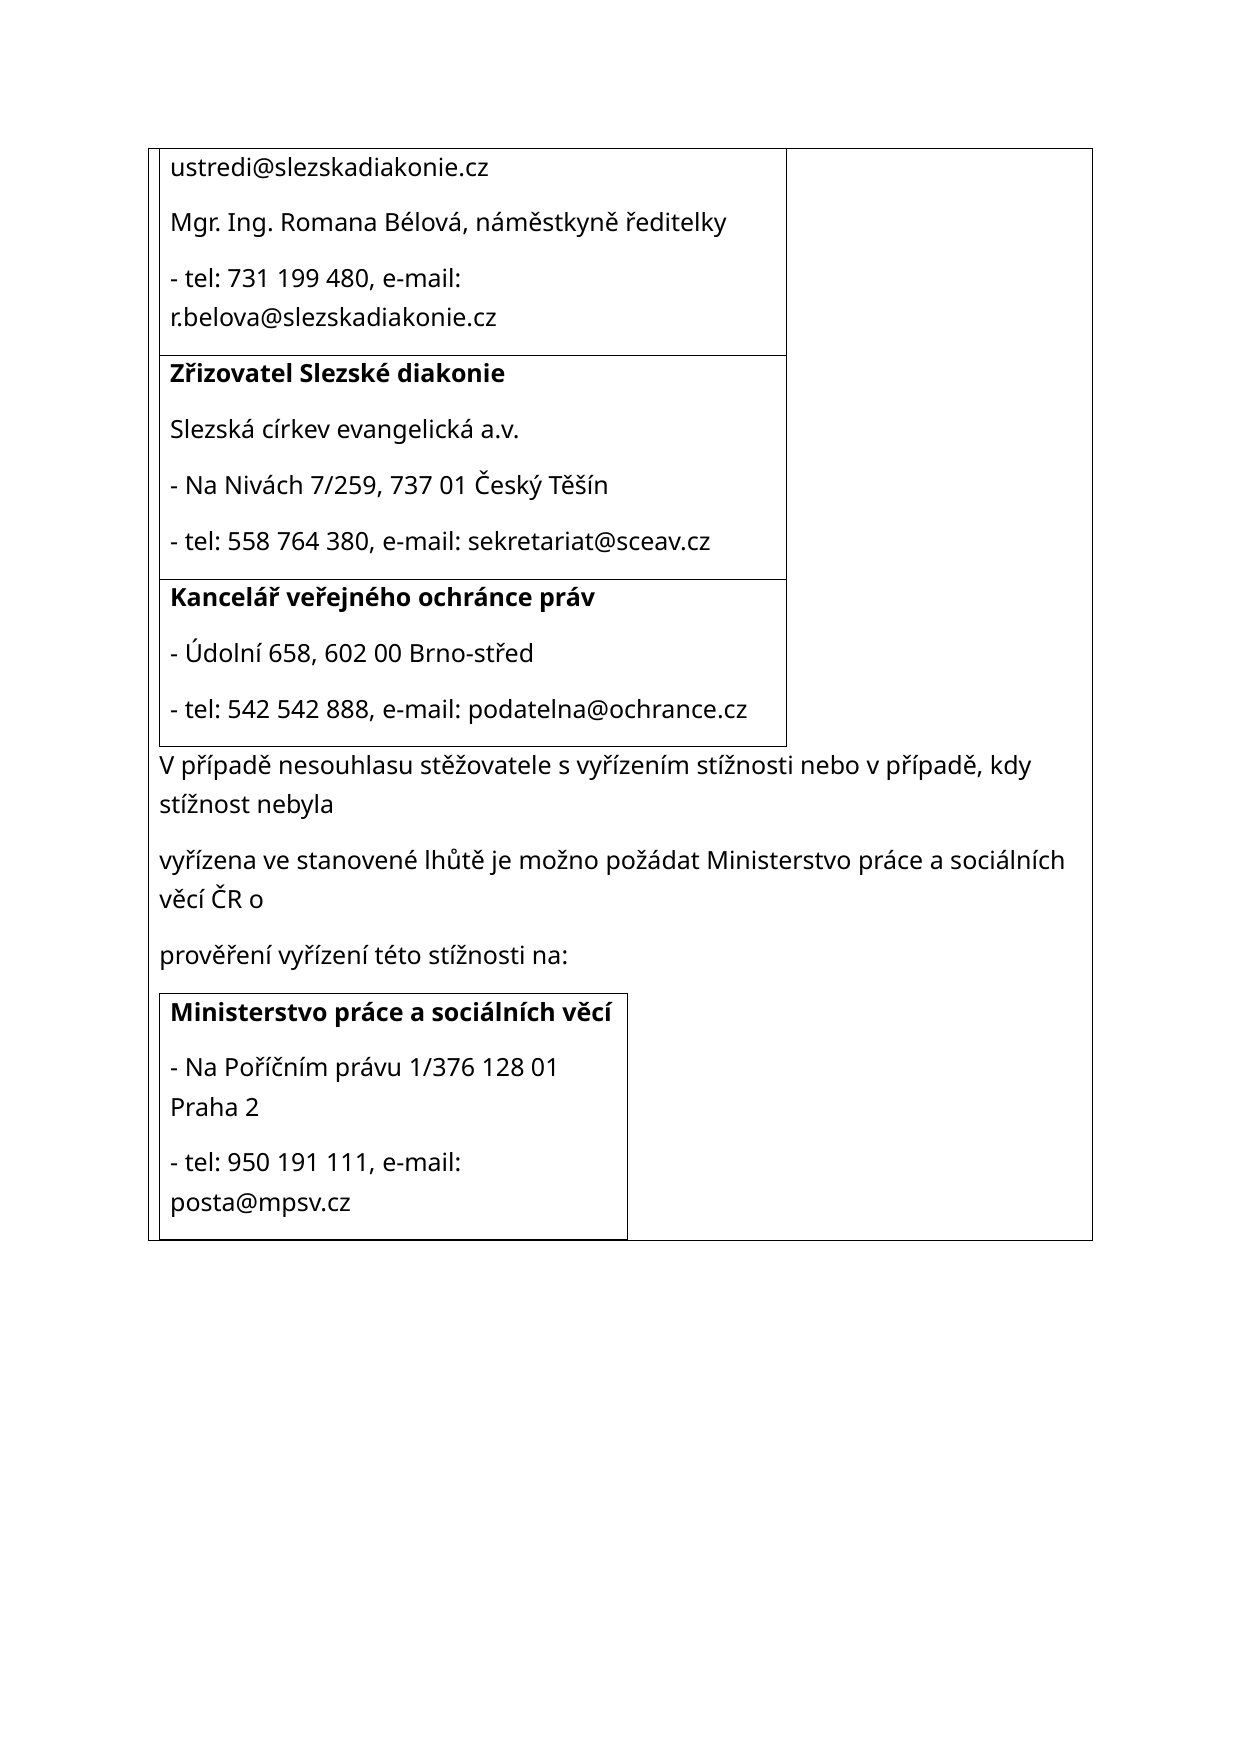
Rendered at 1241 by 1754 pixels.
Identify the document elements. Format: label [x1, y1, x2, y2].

table_header [149, 149, 1092, 1240]
